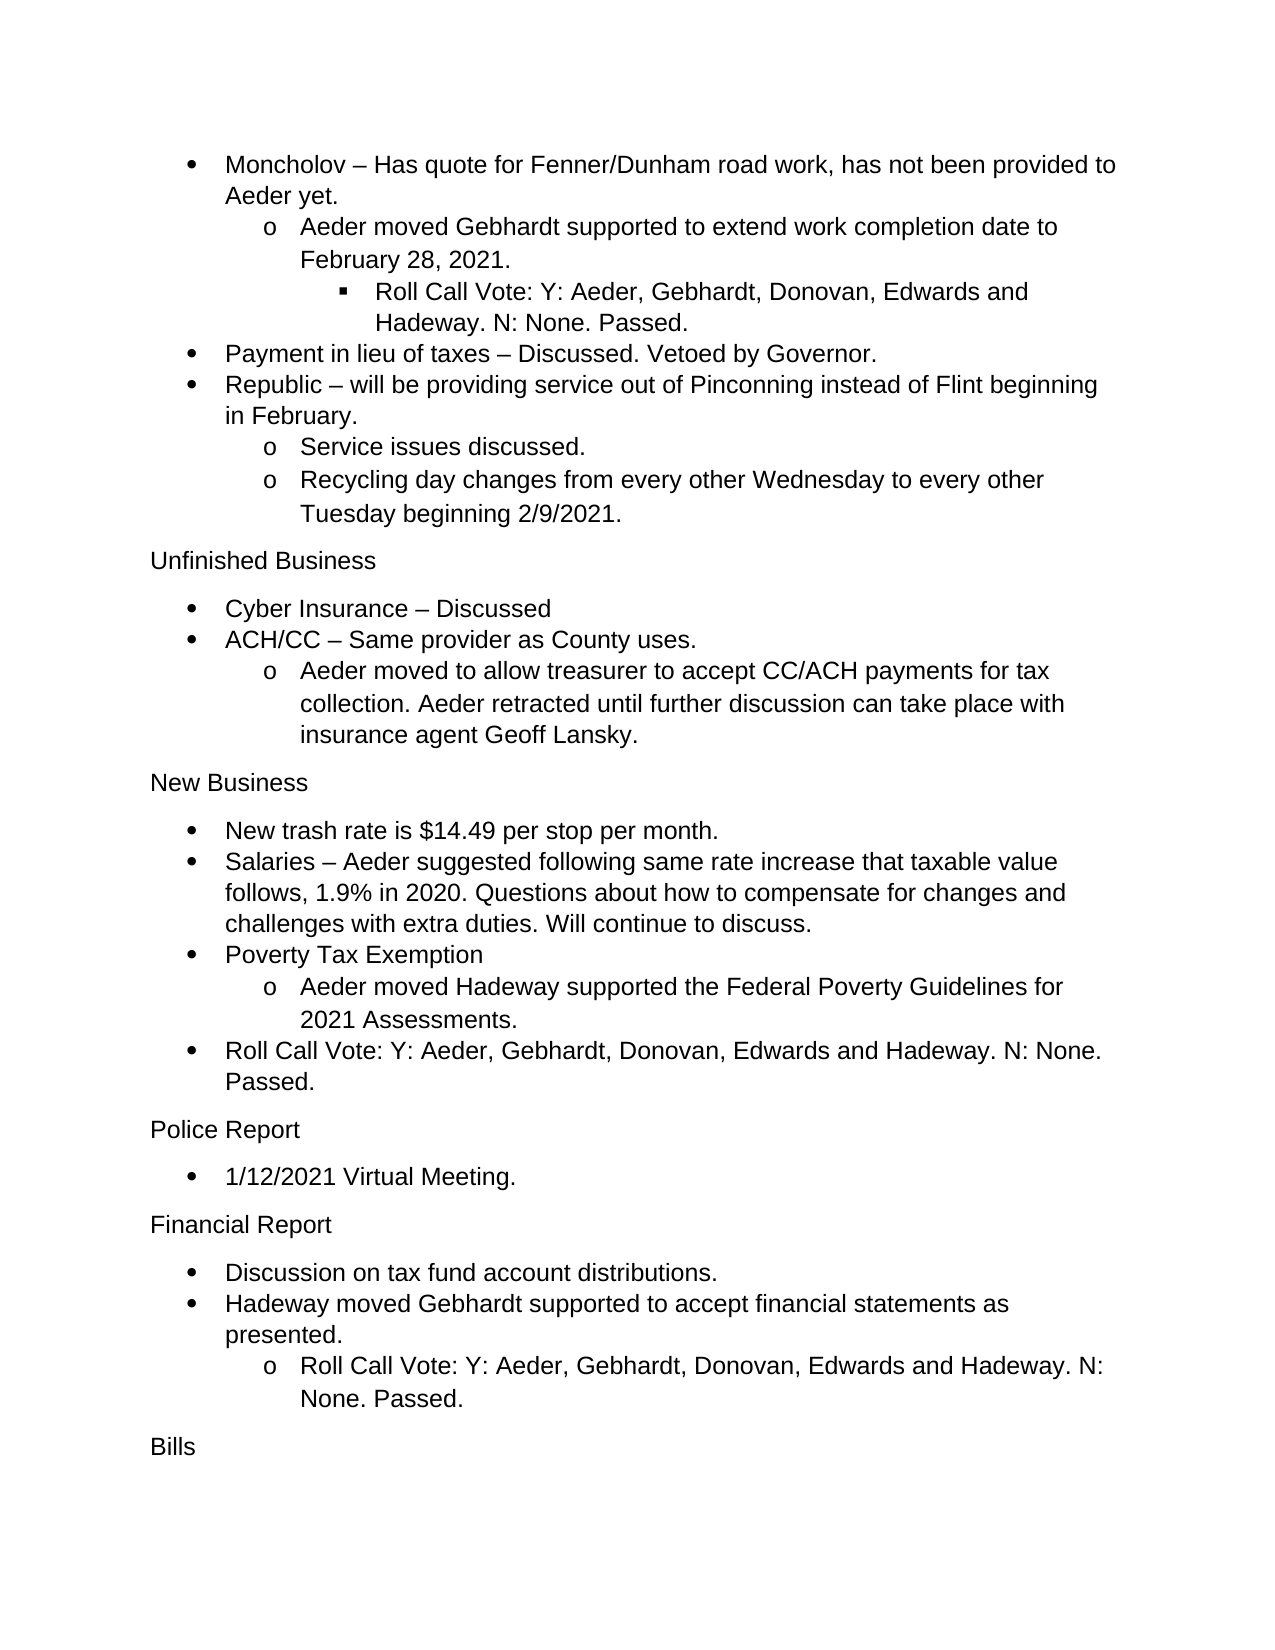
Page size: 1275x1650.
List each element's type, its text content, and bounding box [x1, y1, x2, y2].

list Poverty Tax Exemption [187, 940, 1125, 969]
list Aeder moved to allow treasurer to accept CC/ACH payments for tax collection. Aeder retracted until further discussion can take place with insurance agent Geoff Lansky. [262, 656, 1125, 749]
list Service issues discussed. [262, 432, 1125, 463]
text Financial Report [150, 1210, 1125, 1239]
list Hadeway moved Gebhardt supported to accept financial statements as presented. [187, 1289, 1125, 1349]
list ACH/CC – Same provider as County uses. [187, 625, 1125, 654]
text Unfinished Business [150, 546, 1125, 575]
list 1/12/2021 Virtual Meeting. [187, 1162, 1125, 1191]
text Police Report [150, 1114, 1125, 1143]
list Roll Call Vote: Y: Aeder, Gebhardt, Donovan, Edwards and Hadeway. N: None. Passed. [337, 276, 1125, 336]
list Salaries – Aeder suggested following same rate increase that taxable value follows, 1.9% in 2020. Questions about how to compensate for changes and challenges with extra duties. Will continue to discuss. [187, 847, 1125, 938]
list Discussion on tax fund account distributions. [187, 1258, 1125, 1287]
list Recycling day changes from every other Wednesday to every other Tuesday beginning 2/9/2021. [262, 465, 1125, 527]
list Roll Call Vote: Y: Aeder, Gebhardt, Donovan, Edwards and Hadeway. N: None. Passed. [187, 1036, 1125, 1096]
list New trash rate is $14.49 per stop per month. [187, 816, 1125, 845]
text Bills [150, 1432, 1125, 1461]
text New Business [150, 768, 1125, 797]
list Moncholov – Has quote for Fenner/Dunham road work, has not been provided to Aeder yet. [187, 150, 1125, 210]
list Aeder moved Gebhardt supported to extend work completion date to February 28, 2021. [262, 212, 1125, 274]
list Republic – will be providing service out of Pinconning instead of Flint beginning in February. [187, 370, 1125, 430]
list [262, 1351, 1125, 1413]
list Cyber Insurance – Discussed [187, 594, 1125, 623]
list Aeder moved Hadeway supported the Federal Poverty Guidelines for 2021 Assessments. [262, 971, 1125, 1033]
list Payment in lieu of taxes – Discussed. Vetoed by Governor. [187, 339, 1125, 367]
